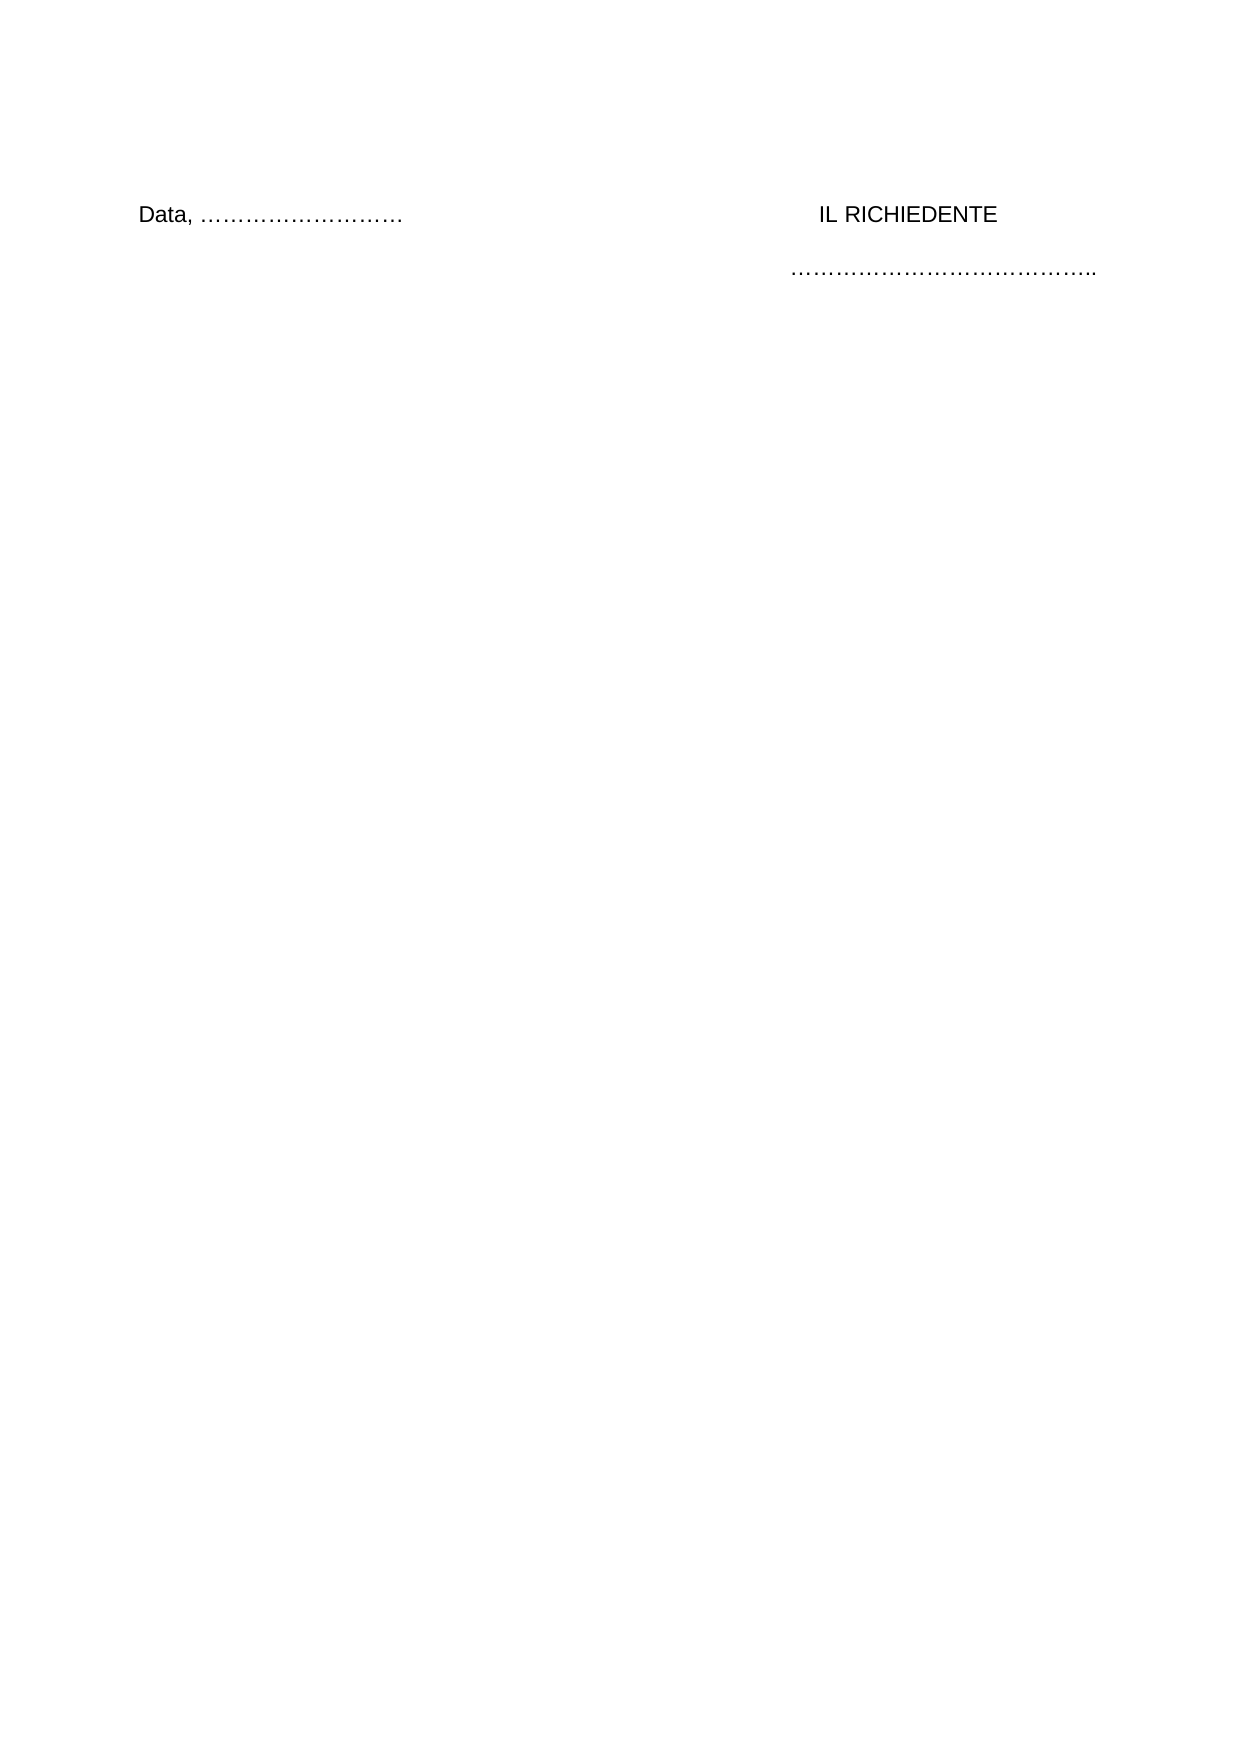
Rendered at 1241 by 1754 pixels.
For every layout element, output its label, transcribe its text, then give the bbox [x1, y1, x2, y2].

text Data, ……………………… IL RICHIEDENTE [138, 201, 1122, 227]
text ………………………………….. [789, 254, 1122, 281]
